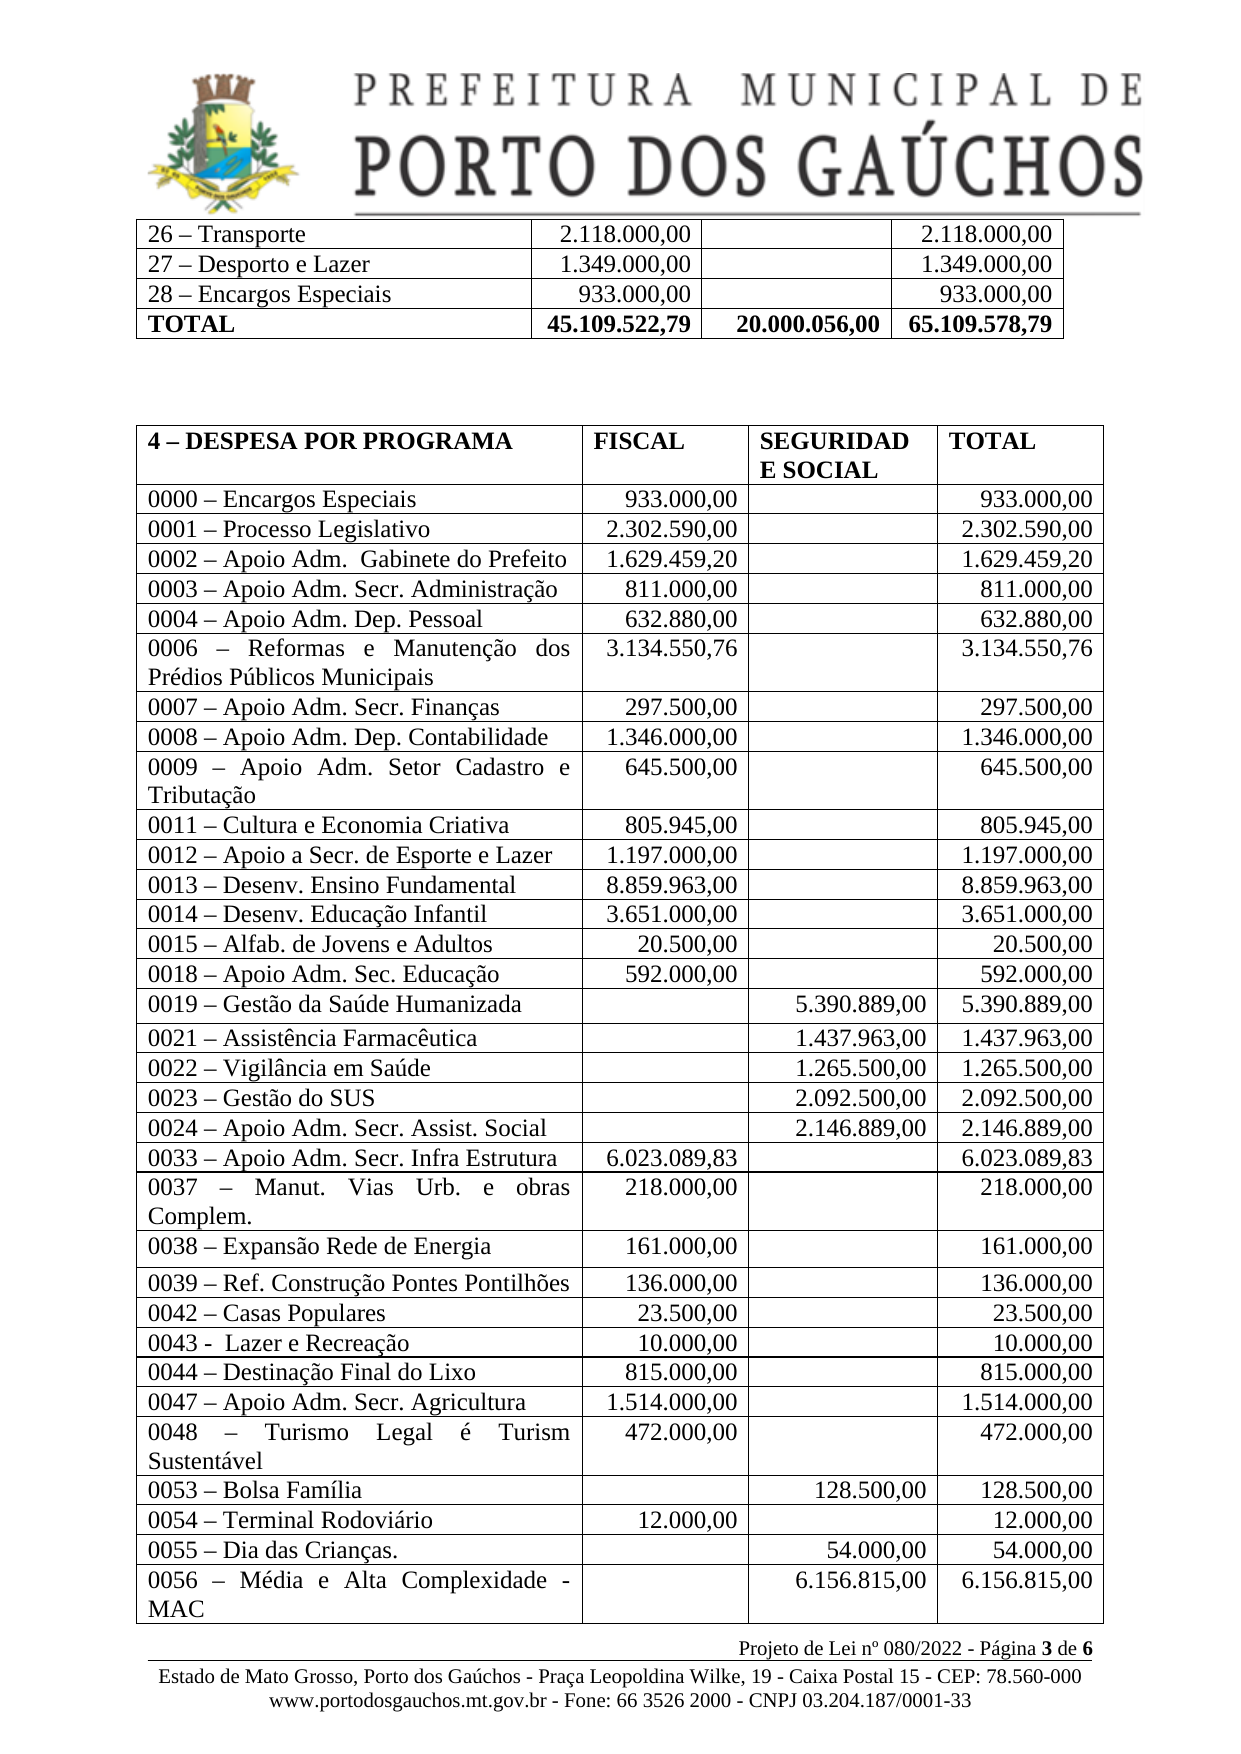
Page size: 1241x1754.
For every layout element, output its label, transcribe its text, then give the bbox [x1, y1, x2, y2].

table_cell 28 – Encargos Especiais [137, 279, 531, 308]
picture [147, 73, 1146, 219]
table_cell 0037 – Manut. Vias Urb. e obras Complem. [137, 1173, 582, 1230]
table_cell 26 – Transporte [137, 220, 531, 248]
table_cell 1.514.000,00 [938, 1387, 1103, 1416]
table_cell 0018 – Apoio Adm. Sec. Educação [137, 959, 582, 988]
table_cell 0055 – Dia das Crianças. [137, 1535, 582, 1564]
table_cell 0048 – Turismo Legal é Turism Sustentável [137, 1417, 582, 1474]
table_cell 811.000,00 [938, 574, 1103, 603]
table_cell 811.000,00 [583, 574, 748, 603]
table_cell [749, 1358, 937, 1386]
table_cell 2.092.500,00 [938, 1083, 1103, 1112]
table_cell 1.514.000,00 [583, 1387, 748, 1416]
table_cell 0015 – Alfab. de Jovens e Adultos [137, 929, 582, 958]
table_cell [702, 279, 891, 308]
table_cell [749, 1231, 937, 1267]
table_cell 0024 – Apoio Adm. Secr. Assist. Social [137, 1113, 582, 1142]
table_cell 3.651.000,00 [583, 900, 748, 928]
table_cell 23.500,00 [938, 1298, 1103, 1327]
table_cell 2.146.889,00 [938, 1113, 1103, 1142]
table_cell [583, 1083, 748, 1112]
table_cell 23.500,00 [583, 1298, 748, 1327]
table_cell [749, 1417, 937, 1474]
table_cell 0001 – Processo Legislativo [137, 514, 582, 543]
table_cell [749, 1298, 937, 1327]
table_cell 128.500,00 [938, 1476, 1103, 1504]
table_cell [749, 544, 937, 573]
table_cell 0004 – Apoio Adm. Dep. Pessoal [137, 604, 582, 632]
table_cell [749, 1268, 937, 1297]
table_cell 6.156.815,00 [938, 1565, 1103, 1622]
table_cell 6.023.089,83 [583, 1143, 748, 1171]
table_cell 632.880,00 [583, 604, 748, 632]
table_cell 1.197.000,00 [583, 840, 748, 869]
table_cell [749, 574, 937, 603]
table_cell [583, 989, 748, 1022]
table_cell [749, 1505, 937, 1534]
table_cell 0047 – Apoio Adm. Secr. Agricultura [137, 1387, 582, 1416]
table_cell [749, 692, 937, 721]
table_cell 933.000,00 [532, 279, 701, 308]
table_cell 218.000,00 [938, 1173, 1103, 1230]
table_cell 0007 – Apoio Adm. Secr. Finanças [137, 692, 582, 721]
table_cell [749, 485, 937, 513]
table_cell [583, 1113, 748, 1142]
table_cell 27 – Desporto e Lazer [137, 249, 531, 278]
table_cell 933.000,00 [938, 485, 1103, 513]
table_cell 3.134.550,76 [938, 634, 1103, 691]
table_cell 0000 – Encargos Especiais [137, 485, 582, 513]
table_cell 0021 – Assistência Farmacêutica [137, 1024, 582, 1052]
table_cell [583, 1476, 748, 1504]
table_header FISCAL [583, 426, 748, 483]
table_cell 0019 – Gestão da Saúde Humanizada [137, 989, 582, 1022]
table_cell 933.000,00 [583, 485, 748, 513]
table_cell 2.302.590,00 [583, 514, 748, 543]
table_cell [583, 1535, 748, 1564]
table_cell [749, 752, 937, 809]
table_cell 645.500,00 [938, 752, 1103, 809]
table_cell 136.000,00 [938, 1268, 1103, 1297]
table_cell 472.000,00 [938, 1417, 1103, 1474]
table_cell 0053 – Bolsa Família [137, 1476, 582, 1504]
table_cell 592.000,00 [938, 959, 1103, 988]
table_cell [749, 722, 937, 751]
table_cell [749, 634, 937, 691]
table_cell 20.000.056,00 [702, 309, 891, 338]
table_cell 1.346.000,00 [583, 722, 748, 751]
table_cell 12.000,00 [583, 1505, 748, 1534]
table_cell 1.437.963,00 [749, 1024, 937, 1052]
table_cell 2.146.889,00 [749, 1113, 937, 1142]
table_cell TOTAL [137, 309, 531, 338]
table_cell [749, 959, 937, 988]
table_cell 472.000,00 [583, 1417, 748, 1474]
table_cell 0056 – Média e Alta Complexidade - MAC [137, 1565, 582, 1622]
table_cell 65.109.578,79 [892, 309, 1063, 338]
table_cell 0022 – Vigilância em Saúde [137, 1053, 582, 1082]
table_cell [583, 1565, 748, 1622]
table_cell 1.437.963,00 [938, 1024, 1103, 1052]
table_cell 218.000,00 [583, 1173, 748, 1230]
table_cell 2.302.590,00 [938, 514, 1103, 543]
table_cell 0008 – Apoio Adm. Dep. Contabilidade [137, 722, 582, 751]
table_cell 645.500,00 [583, 752, 748, 809]
table_cell [749, 1143, 937, 1171]
table_cell [583, 1053, 748, 1082]
table_cell 632.880,00 [938, 604, 1103, 632]
table_cell 0042 – Casas Populares [137, 1298, 582, 1327]
table_cell 10.000,00 [583, 1328, 748, 1356]
table_cell 805.945,00 [938, 810, 1103, 839]
table_cell [583, 1024, 748, 1052]
table_cell 0006 – Reformas e Manutenção dos Prédios Públicos Municipais [137, 634, 582, 691]
table_cell 1.629.459,20 [938, 544, 1103, 573]
table_header SEGURIDADE SOCIAL [749, 426, 937, 483]
table_cell 54.000,00 [938, 1535, 1103, 1564]
table_cell 20.500,00 [583, 929, 748, 958]
table_cell 0023 – Gestão do SUS [137, 1083, 582, 1112]
table_cell [749, 1387, 937, 1416]
table_cell 128.500,00 [749, 1476, 937, 1504]
table_cell 1.197.000,00 [938, 840, 1103, 869]
table_cell 0009 – Apoio Adm. Setor Cadastro e Tributação [137, 752, 582, 809]
table_cell 10.000,00 [938, 1328, 1103, 1356]
table_cell 136.000,00 [583, 1268, 748, 1297]
table_cell [749, 1328, 937, 1356]
table_cell [749, 514, 937, 543]
table_cell 20.500,00 [938, 929, 1103, 958]
table_cell [702, 220, 891, 248]
table_cell 12.000,00 [938, 1505, 1103, 1534]
table_cell 0014 – Desenv. Educação Infantil [137, 900, 582, 928]
table_cell 805.945,00 [583, 810, 748, 839]
table_cell 8.859.963,00 [938, 870, 1103, 898]
table_cell [749, 604, 937, 632]
table_cell 6.023.089,83 [938, 1143, 1103, 1171]
table_cell [702, 249, 891, 278]
table_cell 5.390.889,00 [938, 989, 1103, 1022]
table_cell 3.134.550,76 [583, 634, 748, 691]
table_cell 0012 – Apoio a Secr. de Esporte e Lazer [137, 840, 582, 869]
table_cell 0003 – Apoio Adm. Secr. Administração [137, 574, 582, 603]
table_cell 297.500,00 [583, 692, 748, 721]
table_cell 3.651.000,00 [938, 900, 1103, 928]
table_cell 815.000,00 [938, 1358, 1103, 1386]
table_cell 1.629.459,20 [583, 544, 748, 573]
table_cell 1.349.000,00 [892, 249, 1063, 278]
table_cell 54.000,00 [749, 1535, 937, 1564]
table_cell 297.500,00 [938, 692, 1103, 721]
table_cell 1.349.000,00 [532, 249, 701, 278]
table_cell [749, 1173, 937, 1230]
table_cell [749, 929, 937, 958]
table_cell 0044 – Destinação Final do Lixo [137, 1358, 582, 1386]
table_cell 0039 – Ref. Construção Pontes Pontilhões [137, 1268, 582, 1297]
table_cell 0038 – Expansão Rede de Energia [137, 1231, 582, 1267]
table_cell 0011 – Cultura e Economia Criativa [137, 810, 582, 839]
table_cell 161.000,00 [583, 1231, 748, 1267]
table_cell 592.000,00 [583, 959, 748, 988]
table_cell 1.346.000,00 [938, 722, 1103, 751]
table_cell 8.859.963,00 [583, 870, 748, 898]
table_cell [749, 870, 937, 898]
table_cell 2.118.000,00 [532, 220, 701, 248]
table_cell 0033 – Apoio Adm. Secr. Infra Estrutura [137, 1143, 582, 1171]
table_cell 2.092.500,00 [749, 1083, 937, 1112]
table_cell 0002 – Apoio Adm. Gabinete do Prefeito [137, 544, 582, 573]
table_cell 45.109.522,79 [532, 309, 701, 338]
table_cell 1.265.500,00 [749, 1053, 937, 1082]
table_cell 1.265.500,00 [938, 1053, 1103, 1082]
table_cell 5.390.889,00 [749, 989, 937, 1022]
table_cell 0013 – Desenv. Ensino Fundamental [137, 870, 582, 898]
table_cell 933.000,00 [892, 279, 1063, 308]
table_header TOTAL [938, 426, 1103, 483]
table_cell 815.000,00 [583, 1358, 748, 1386]
table_cell [749, 840, 937, 869]
table_cell 0054 – Terminal Rodoviário [137, 1505, 582, 1534]
table_cell 0043 - Lazer e Recreação [137, 1328, 582, 1356]
table_cell 161.000,00 [938, 1231, 1103, 1267]
table_cell 2.118.000,00 [892, 220, 1063, 248]
table_header 4 – DESPESA POR PROGRAMA [137, 426, 582, 483]
table_cell [749, 900, 937, 928]
table_cell 6.156.815,00 [749, 1565, 937, 1622]
table_cell [749, 810, 937, 839]
